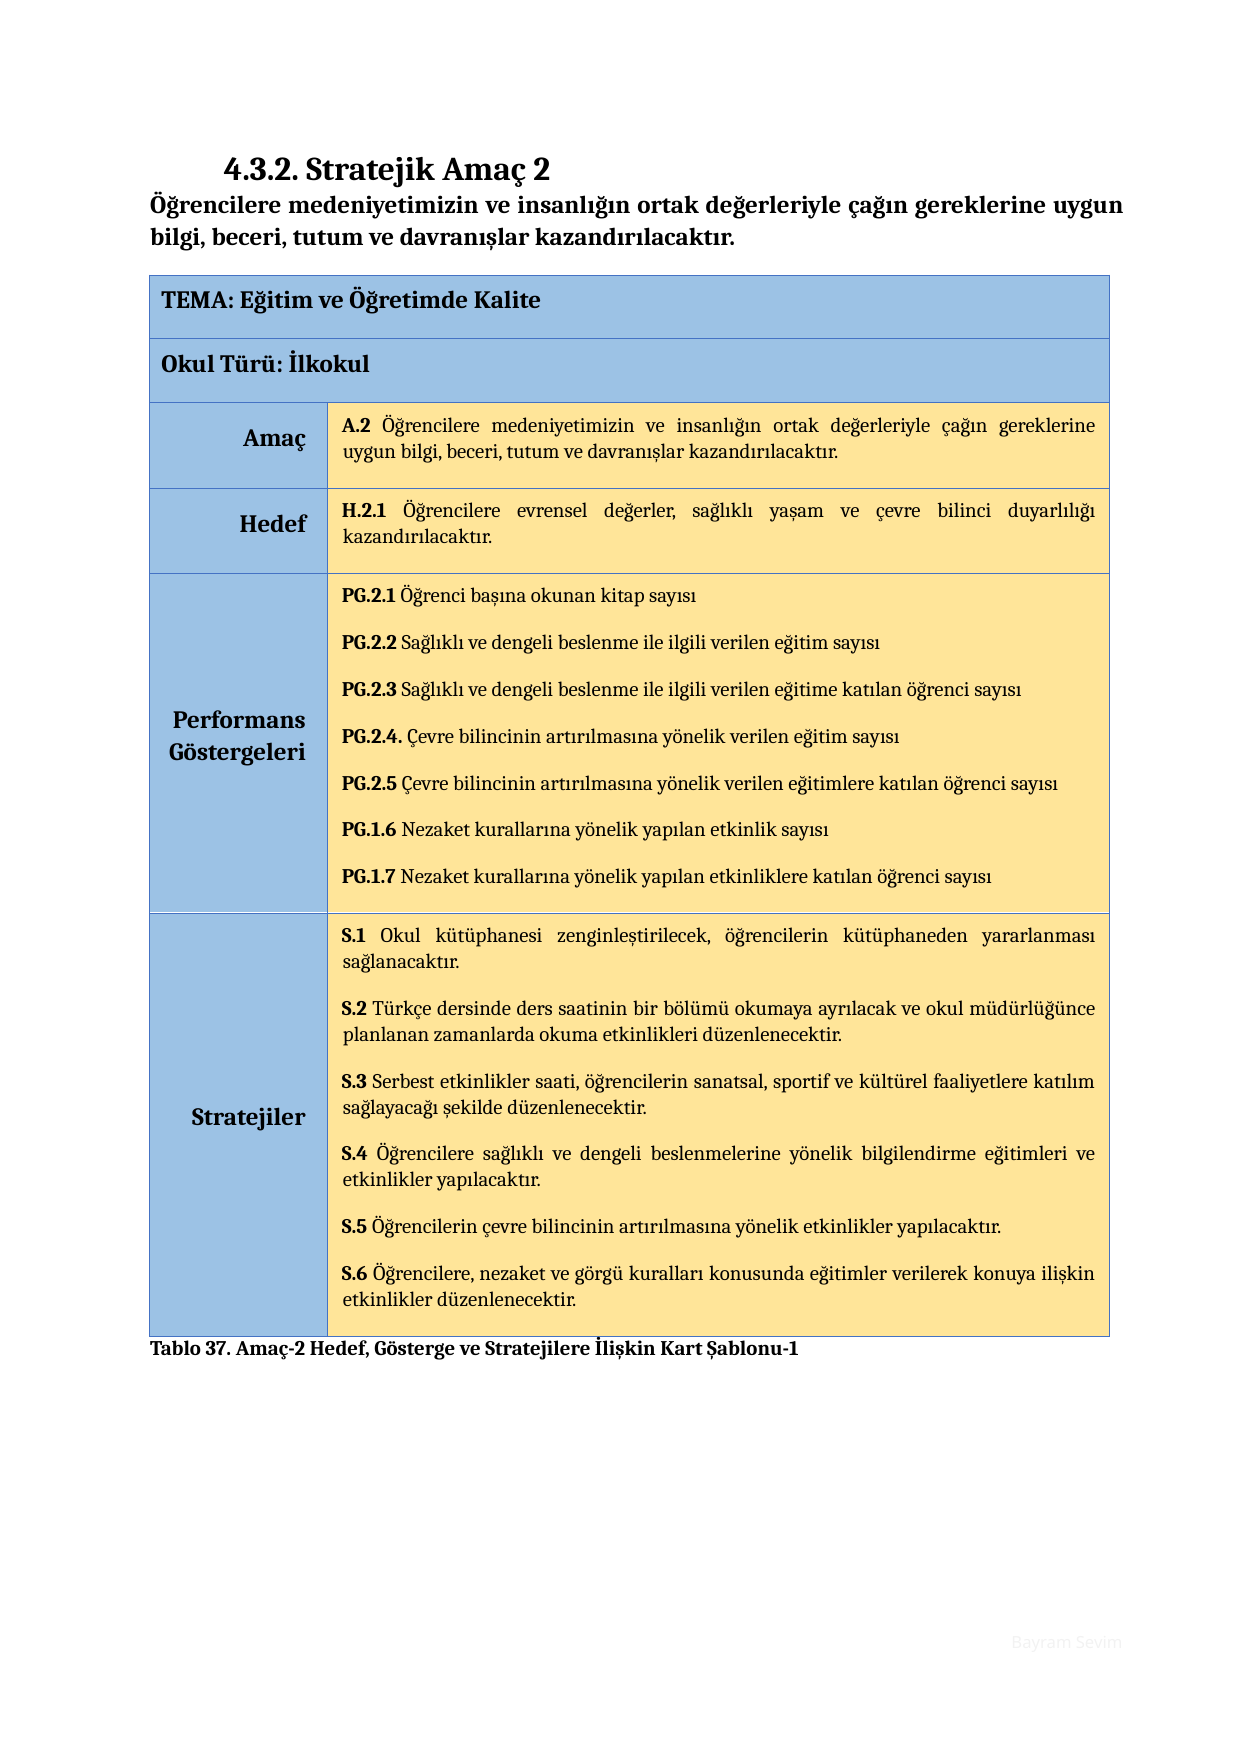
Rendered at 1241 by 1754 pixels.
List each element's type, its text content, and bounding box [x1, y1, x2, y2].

table_cell Hedef [150, 489, 327, 573]
table_cell S.1 Okul kütüphanesi zenginleştirilecek, öğrencilerin kütüphaneden yararlanması sağlanacaktır. S.2 Türkçe dersinde ders saatinin bir bölümü okumaya ayrılacak ve okul müdürlüğünce planlanan zamanlarda okuma etkinlikleri düzenlenecektir. S.3 Serbest etkinlikler saati, öğrencilerin sanatsal, sportif ve kültürel faaliyetlere katılım sağlayacağı şekilde düzenlenecektir. S.4 Öğrencilere sağlıklı ve dengeli beslenmelerine yönelik bilgilendirme eğitimleri ve etkinlikler yapılacaktır. S.5 Öğrencilerin çevre bilincinin artırılmasına yönelik etkinlikler yapılacaktır. S.6 Öğrencilere, nezaket ve görgü kuralları konusunda eğitimler verilerek konuya ilişkin etkinlikler düzenlenecektir. [328, 914, 1109, 1336]
table_cell Stratejiler [150, 914, 327, 1336]
text Tablo 37. Amaç-2 Hedef, Gösterge ve Stratejilere İlişkin Kart Şablonu-1 [150, 1337, 1122, 1361]
table_header TEMA: Eğitim ve Öğretimde Kalite [150, 276, 1109, 338]
table_cell Performans Göstergeleri [150, 574, 327, 912]
text Öğrencilere medeniyetimizin ve insanlığın ortak değerleriyle çağın gereklerine uygun bilgi, beceri, tutum ve davranışlar kazandırılacaktır. [150, 191, 1124, 251]
table_cell PG.2.1 Öğrenci başına okunan kitap sayısı PG.2.2 Sağlıklı ve dengeli beslenme ile ilgili verilen eğitim sayısı PG.2.3 Sağlıklı ve dengeli beslenme ile ilgili verilen eğitime katılan öğrenci sayısı PG.2.4. Çevre bilincinin artırılmasına yönelik verilen eğitim sayısı PG.2.5 Çevre bilincinin artırılmasına yönelik verilen eğitimlere katılan öğrenci sayısı PG.1.6 Nezaket kurallarına yönelik yapılan etkinlik sayısı PG.1.7 Nezaket kurallarına yönelik yapılan etkinliklere katılan öğrenci sayısı [328, 574, 1109, 912]
table_cell Amaç [150, 403, 327, 488]
table_cell A.2 Öğrencilere medeniyetimizin ve insanlığın ortak değerleriyle çağın gereklerine uygun bilgi, beceri, tutum ve davranışlar kazandırılacaktır. [328, 403, 1109, 488]
subtitle 4.3.2. Stratejik Amaç 2 [224, 150, 1122, 188]
table_cell H.2.1 Öğrencilere evrensel değerler, sağlıklı yaşam ve çevre bilinci duyarlılığı kazandırılacaktır. [328, 489, 1109, 573]
table_cell Okul Türü: İlkokul [150, 339, 1109, 402]
